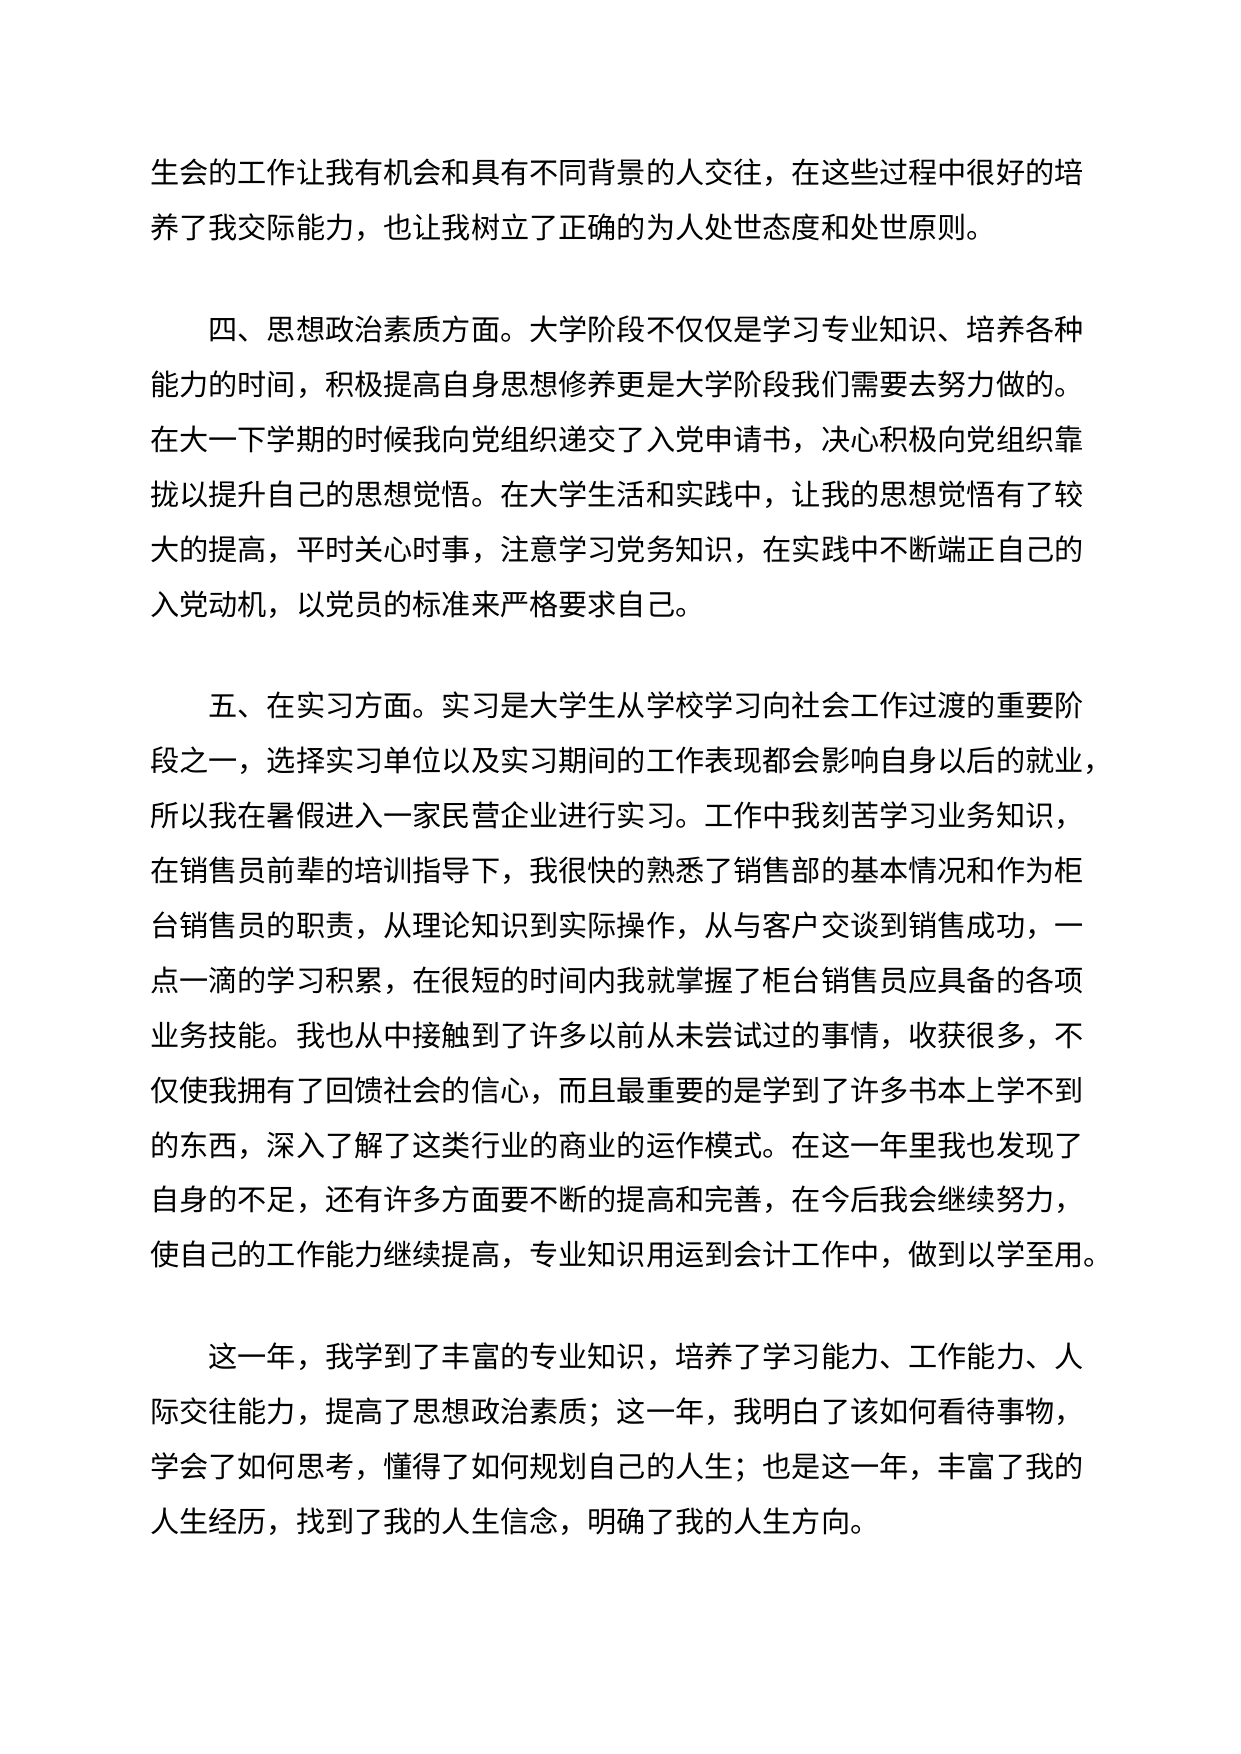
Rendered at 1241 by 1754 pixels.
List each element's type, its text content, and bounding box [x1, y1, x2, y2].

text 这一年，我学到了丰富的专业知识，培养了学习能力、工作能力、人际交往能力，提高了思想政治素质；这一年，我明白了该如何看待事物，学会了如何思考，懂得了如何规划自己的人生；也是这一年，丰富了我的人生经历，找到了我的人生信念，明确了我的人生方向。 [150, 1334, 1090, 1541]
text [150, 150, 1090, 247]
text 五、在实习方面。实习是大学生从学校学习向社会工作过渡的重要阶段之一，选择实习单位以及实习期间的工作表现都会影响自身以后的就业，所以我在暑假进入一家民营企业进行实习。工作中我刻苦学习业务知识，在销售员前辈的培训指导下，我很快的熟悉了销售部的基本情况和作为柜台销售员的职责，从理论知识到实际操作，从与客户交谈到销售成功，一点一滴的学习积累，在很短的时间内我就掌握了柜台销售员应具备的各项业务技能。我也从中接触到了许多以前从未尝试过的事情，收获很多，不仅使我拥有了回馈社会的信心，而且最重要的是学到了许多书本上学不到的东西，深入了解了这类行业的商业的运作模式。在这一年里我也发现了自身的不足，还有许多方面要不断的提高和完善，在今后我会继续努力，使自己的工作能力继续提高，专业知识用运到会计工作中，做到以学至用。 [150, 683, 1090, 1274]
text 四、思想政治素质方面。大学阶段不仅仅是学习专业知识、培养各种能力的时间，积极提高自身思想修养更是大学阶段我们需要去努力做的。在大一下学期的时候我向党组织递交了入党申请书，决心积极向党组织靠拢以提升自己的思想觉悟。在大学生活和实践中，让我的思想觉悟有了较大的提高，平时关心时事，注意学习党务知识，在实践中不断端正自己的入党动机，以党员的标准来严格要求自己。 [150, 307, 1090, 623]
